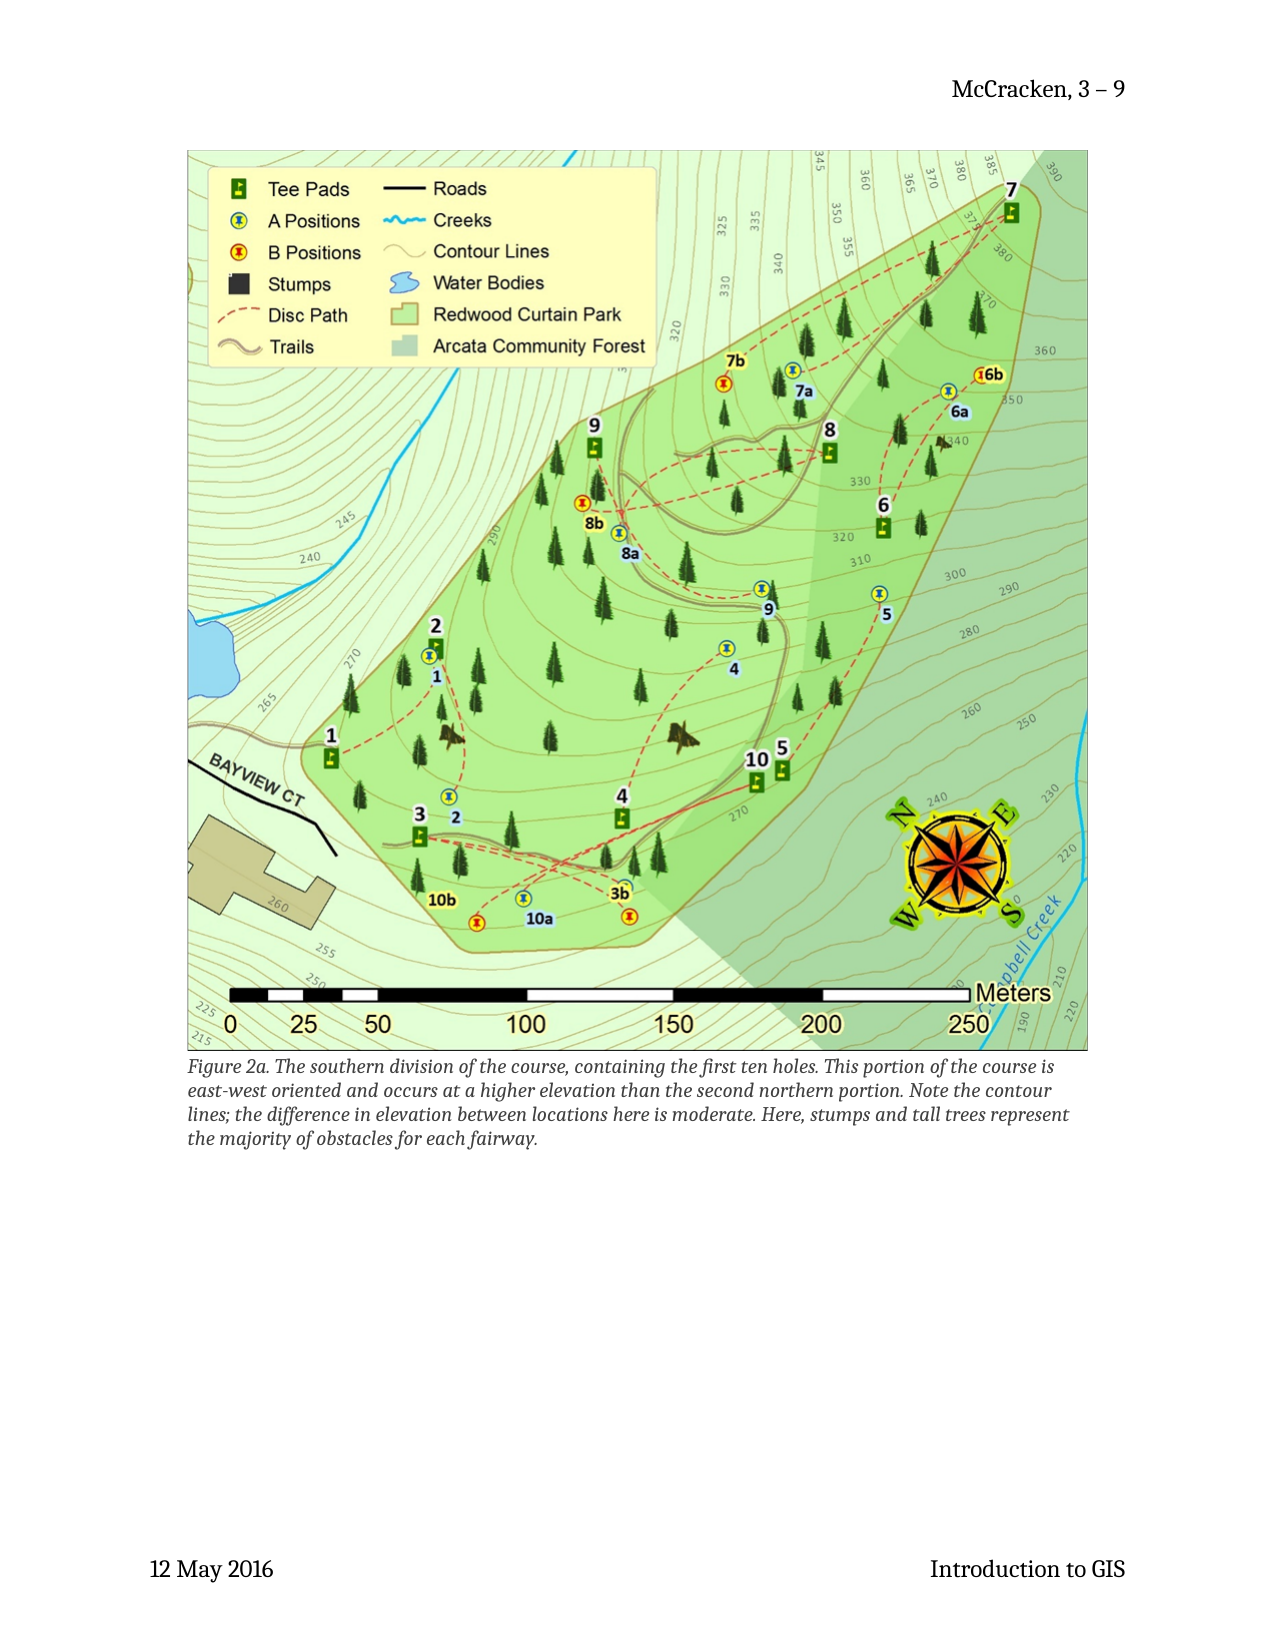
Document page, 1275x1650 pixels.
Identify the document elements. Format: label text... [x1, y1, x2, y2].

text Figure 2a. The southern division of the course, containing the first ten holes. This portion of the course is east-west oriented and occurs at a higher elevation than the second northern portion. Note the contour lines; the difference in elevation between locations here is moderate. Here, stumps and tall trees represent the majority of obstacles for each fairway. [187, 1054, 1097, 1150]
picture [187, 150, 1088, 1051]
